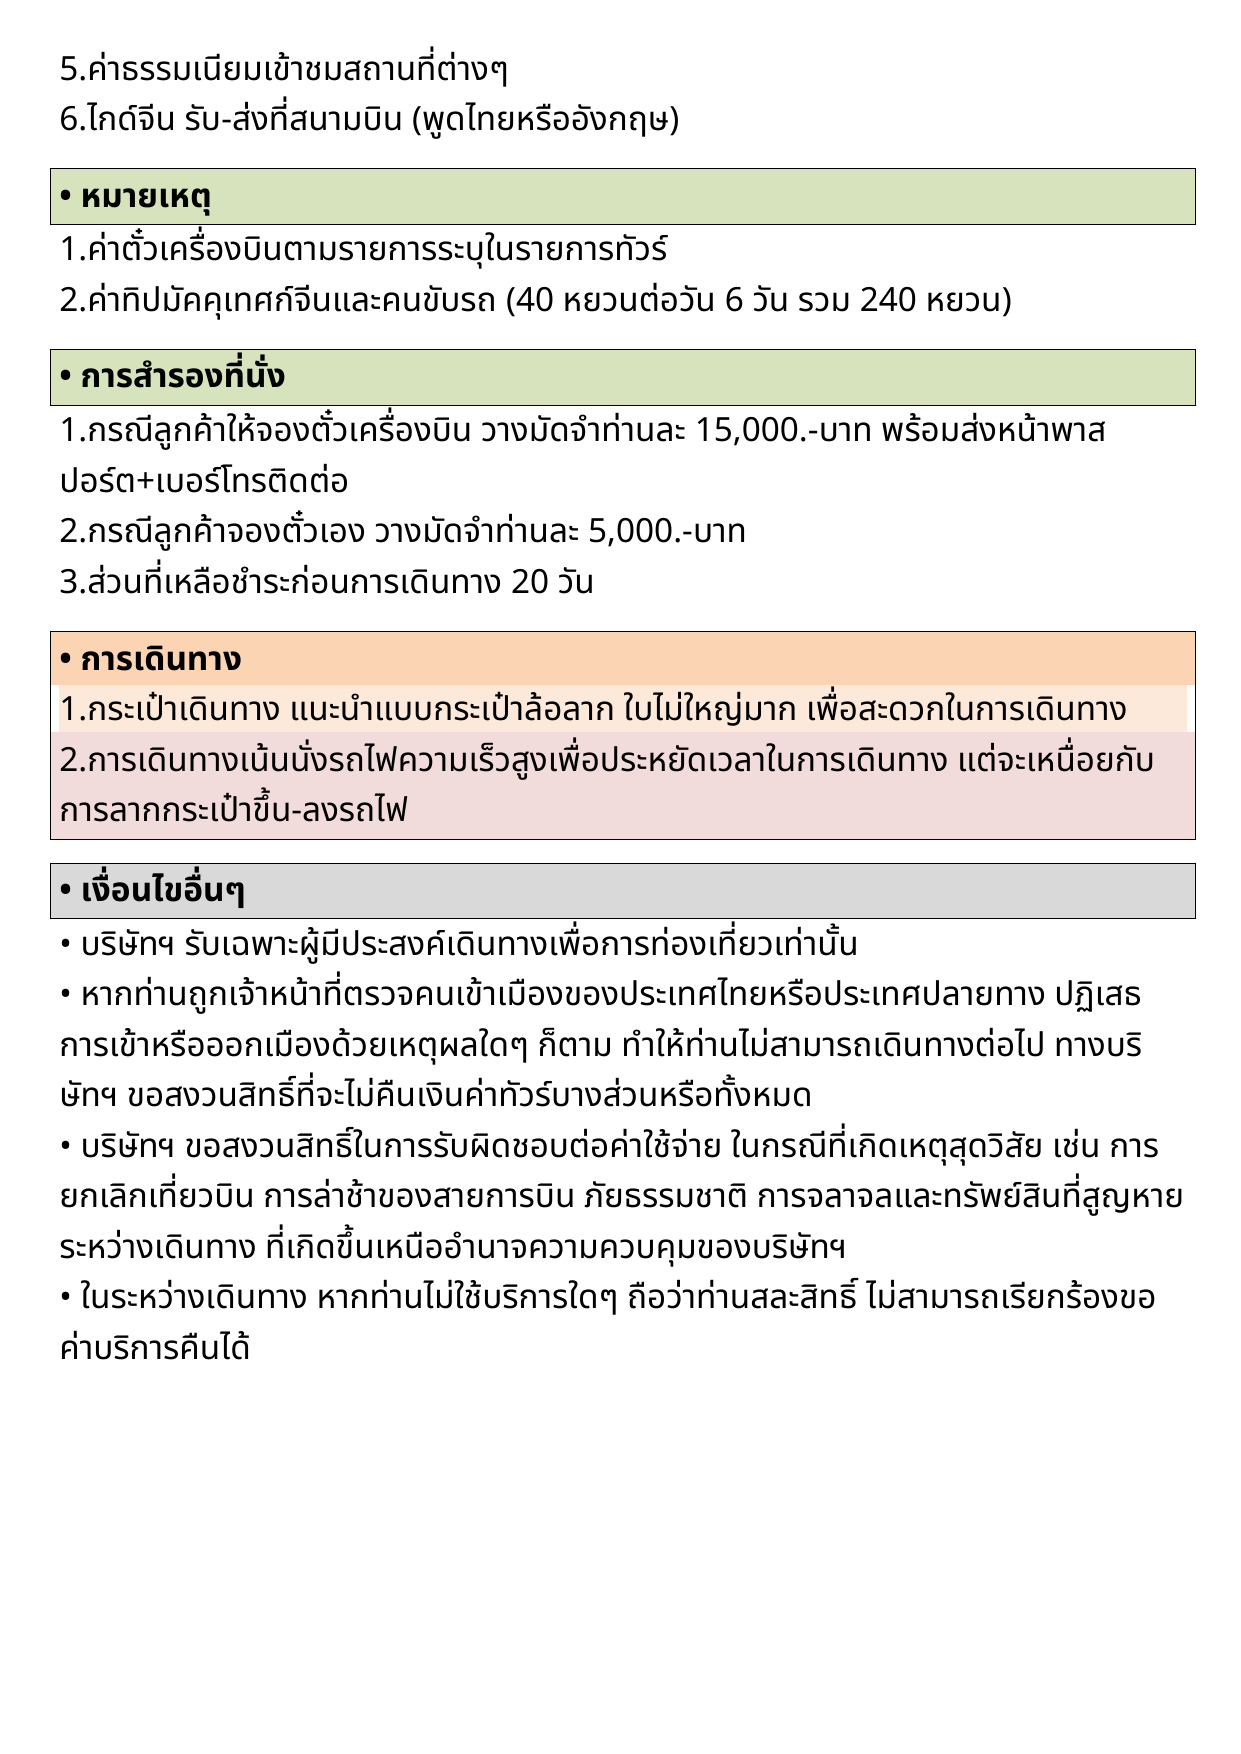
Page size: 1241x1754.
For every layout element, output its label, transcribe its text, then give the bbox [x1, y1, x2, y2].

text 2.กรณีลูกค้าจองตั๋วเอง วางมัดจำท่านละ 5,000.-บาท [59, 507, 1187, 558]
text 3.ส่วนที่เหลือชำระก่อนการเดินทาง 20 วัน [59, 558, 1187, 608]
text • หมายเหตุ [51, 169, 1195, 224]
text • ในระหว่างเดินทาง หากท่านไม่ใช้บริการใดๆ ถือว่าท่านสละสิทธิ์ ไม่สามารถเรียกร้องขอค่าบริการคืนได้ [59, 1273, 1187, 1374]
text • การเดินทาง [51, 632, 1195, 685]
text 1.กรณีลูกค้าให้จองตั๋วเครื่องบิน วางมัดจำท่านละ 15,000.-บาท พร้อมส่งหน้าพาสปอร์ต+เบอร์โทรติดต่อ [59, 406, 1187, 507]
text 1.ค่าตั๋วเครื่องบินตามรายการระบุในรายการทัวร์ [59, 225, 1187, 276]
text • การสำรองที่นั่ง [51, 350, 1195, 405]
text • เงื่อนไขอื่นๆ [51, 864, 1195, 918]
text 1.กระเป๋าเดินทาง แนะนำแบบกระเป๋าล้อลาก ใบไม่ใหญ่มาก เพื่อสะดวกในการเดินทาง [59, 685, 1187, 732]
text • บริษัทฯ รับเฉพาะผู้มีประสงค์เดินทางเพื่อการท่องเที่ยวเท่านั้น [59, 919, 1187, 970]
text 2.ค่าทิปมัคคุเทศก์จีนและคนขับรถ (40 หยวนต่อวัน 6 วัน รวม 240 หยวน) [59, 276, 1187, 326]
text • บริษัทฯ ขอสงวนสิทธิ์ในการรับผิดชอบต่อค่าใช้จ่าย ในกรณีที่เกิดเหตุสุดวิสัย เช่น การยกเลิกเที่ยวบิน การล่าช้าของสายการบิน ภัยธรรมชาติ การจลาจลและทรัพย์สินที่สูญหายระหว่างเดินทาง ที่เกิดขึ้นเหนืออำนาจความควบคุมของบริษัทฯ [59, 1122, 1187, 1273]
text 5.ค่าธรรมเนียมเข้าชมสถานที่ต่างๆ [59, 44, 1187, 95]
text • หากท่านถูกเจ้าหน้าที่ตรวจคนเข้าเมืองของประเทศไทยหรือประเทศปลายทาง ปฏิเสธการเข้าหรือออกเมืองด้วยเหตุผลใดๆ ก็ตาม ทำให้ท่านไม่สามารถเดินทางต่อไป ทางบริษัทฯ ขอสงวนสิทธิ์ที่จะไม่คืนเงินค่าทัวร์บางส่วนหรือทั้งหมด [59, 970, 1187, 1122]
text 6.ไกด์จีน รับ-ส่งที่สนามบิน (พูดไทยหรืออังกฤษ) [59, 95, 1187, 146]
text 2.การเดินทางเน้นนั่งรถไฟความเร็วสูงเพื่อประหยัดเวลาในการเดินทาง แต่จะเหนื่อยกับการลากกระเป๋าขึ้น-ลงรถไฟ [51, 732, 1195, 839]
